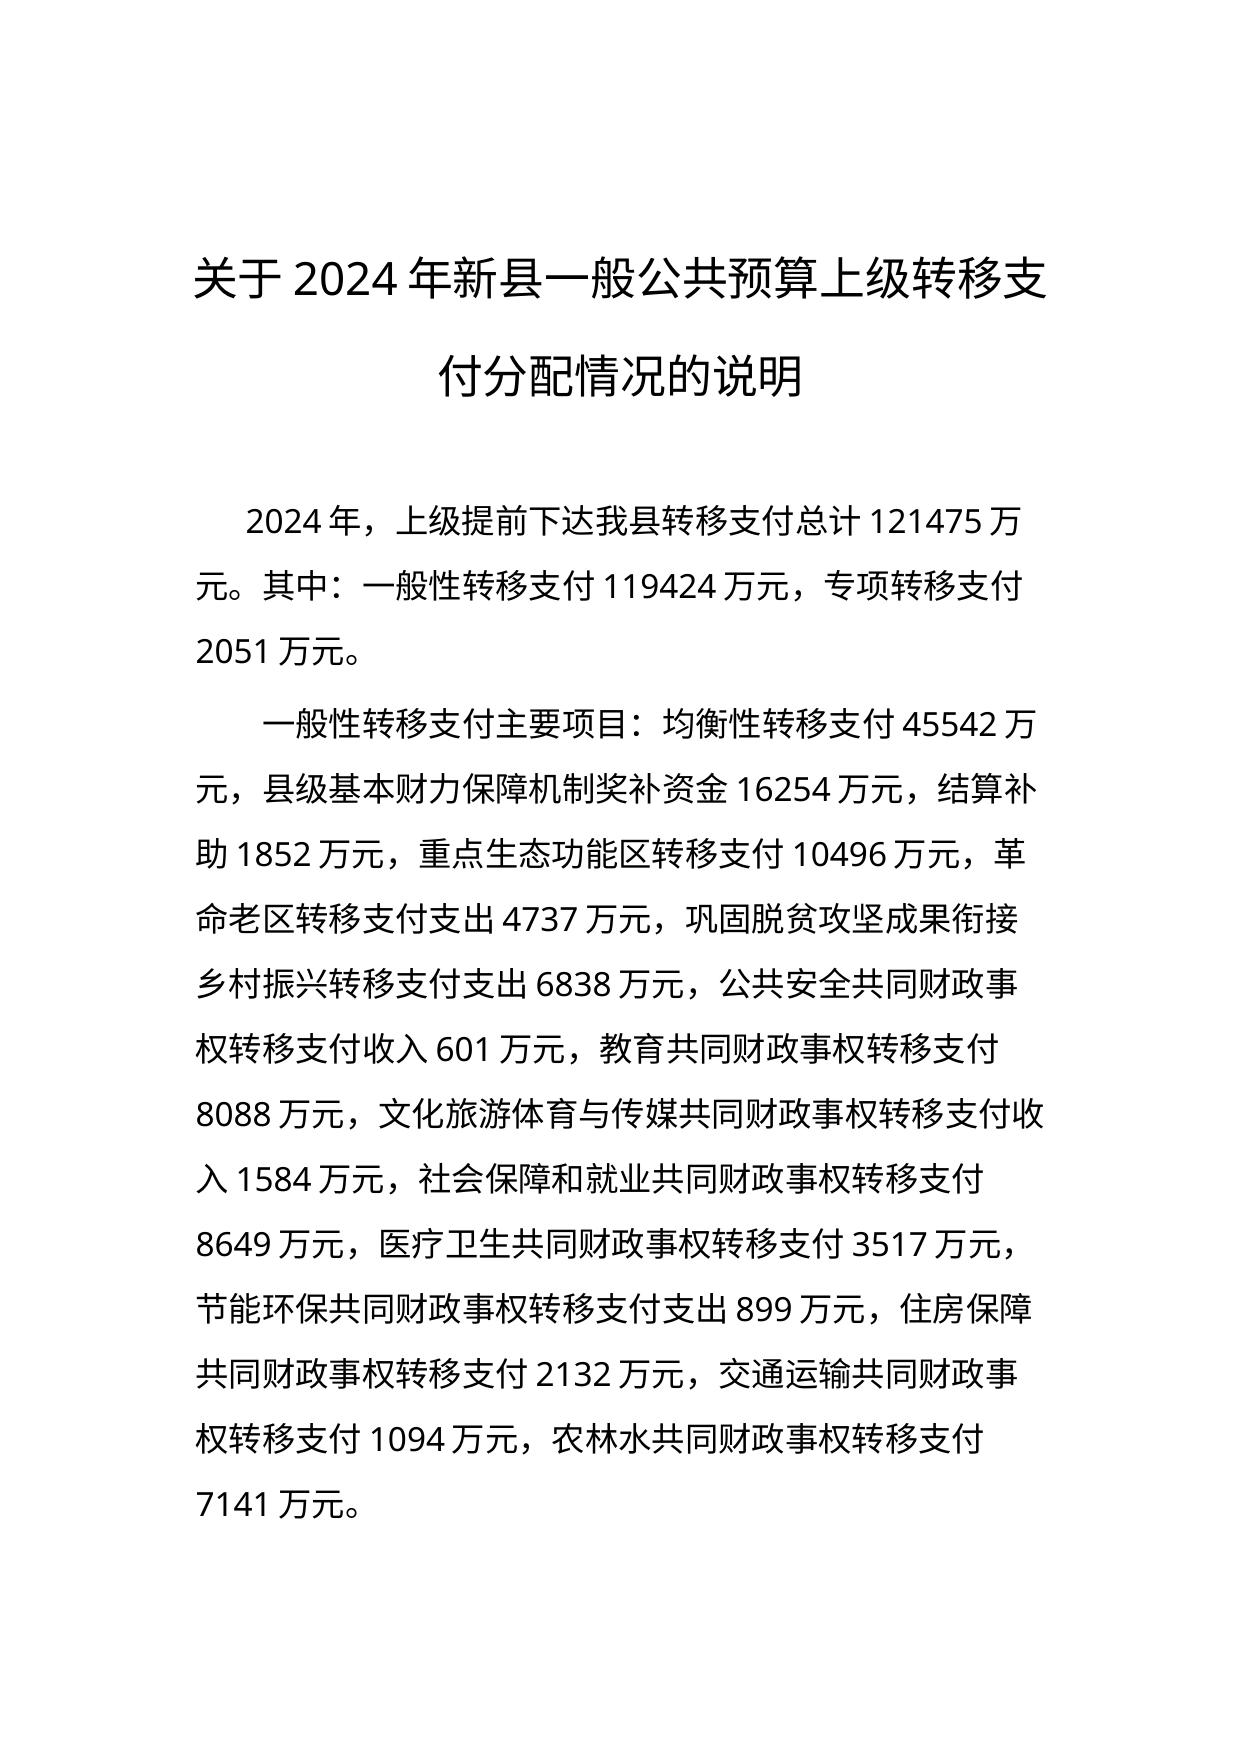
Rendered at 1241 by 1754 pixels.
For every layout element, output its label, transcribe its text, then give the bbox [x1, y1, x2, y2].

text 2024年，上级提前下达我县转移支付总计121475万元。其中：一般性转移支付119424万元，专项转移支付2051万元。 [195, 487, 1045, 682]
text 一般性转移支付主要项目：均衡性转移支付45542万元，县级基本财力保障机制奖补资金16254万元，结算补助1852万元，重点生态功能区转移支付10496万元，革命老区转移支付支出4737万元，巩固脱贫攻坚成果衔接乡村振兴转移支付支出6838万元，公共安全共同财政事权转移支付收入601万元，教育共同财政事权转移支付8088万元，文化旅游体育与传媒共同财政事权转移支付收入1584万元，社会保障和就业共同财政事权转移支付8649万元，医疗卫生共同财政事权转移支付3517万元，节能环保共同财政事权转移支付支出899万元，住房保障共同财政事权转移支付2132万元，交通运输共同财政事权转移支付1094万元，农林水共同财政事权转移支付7141万元。 [195, 690, 1045, 1535]
text 关于2024年新县一般公共预算上级转移支付分配情况的说明 [187, 227, 1053, 422]
